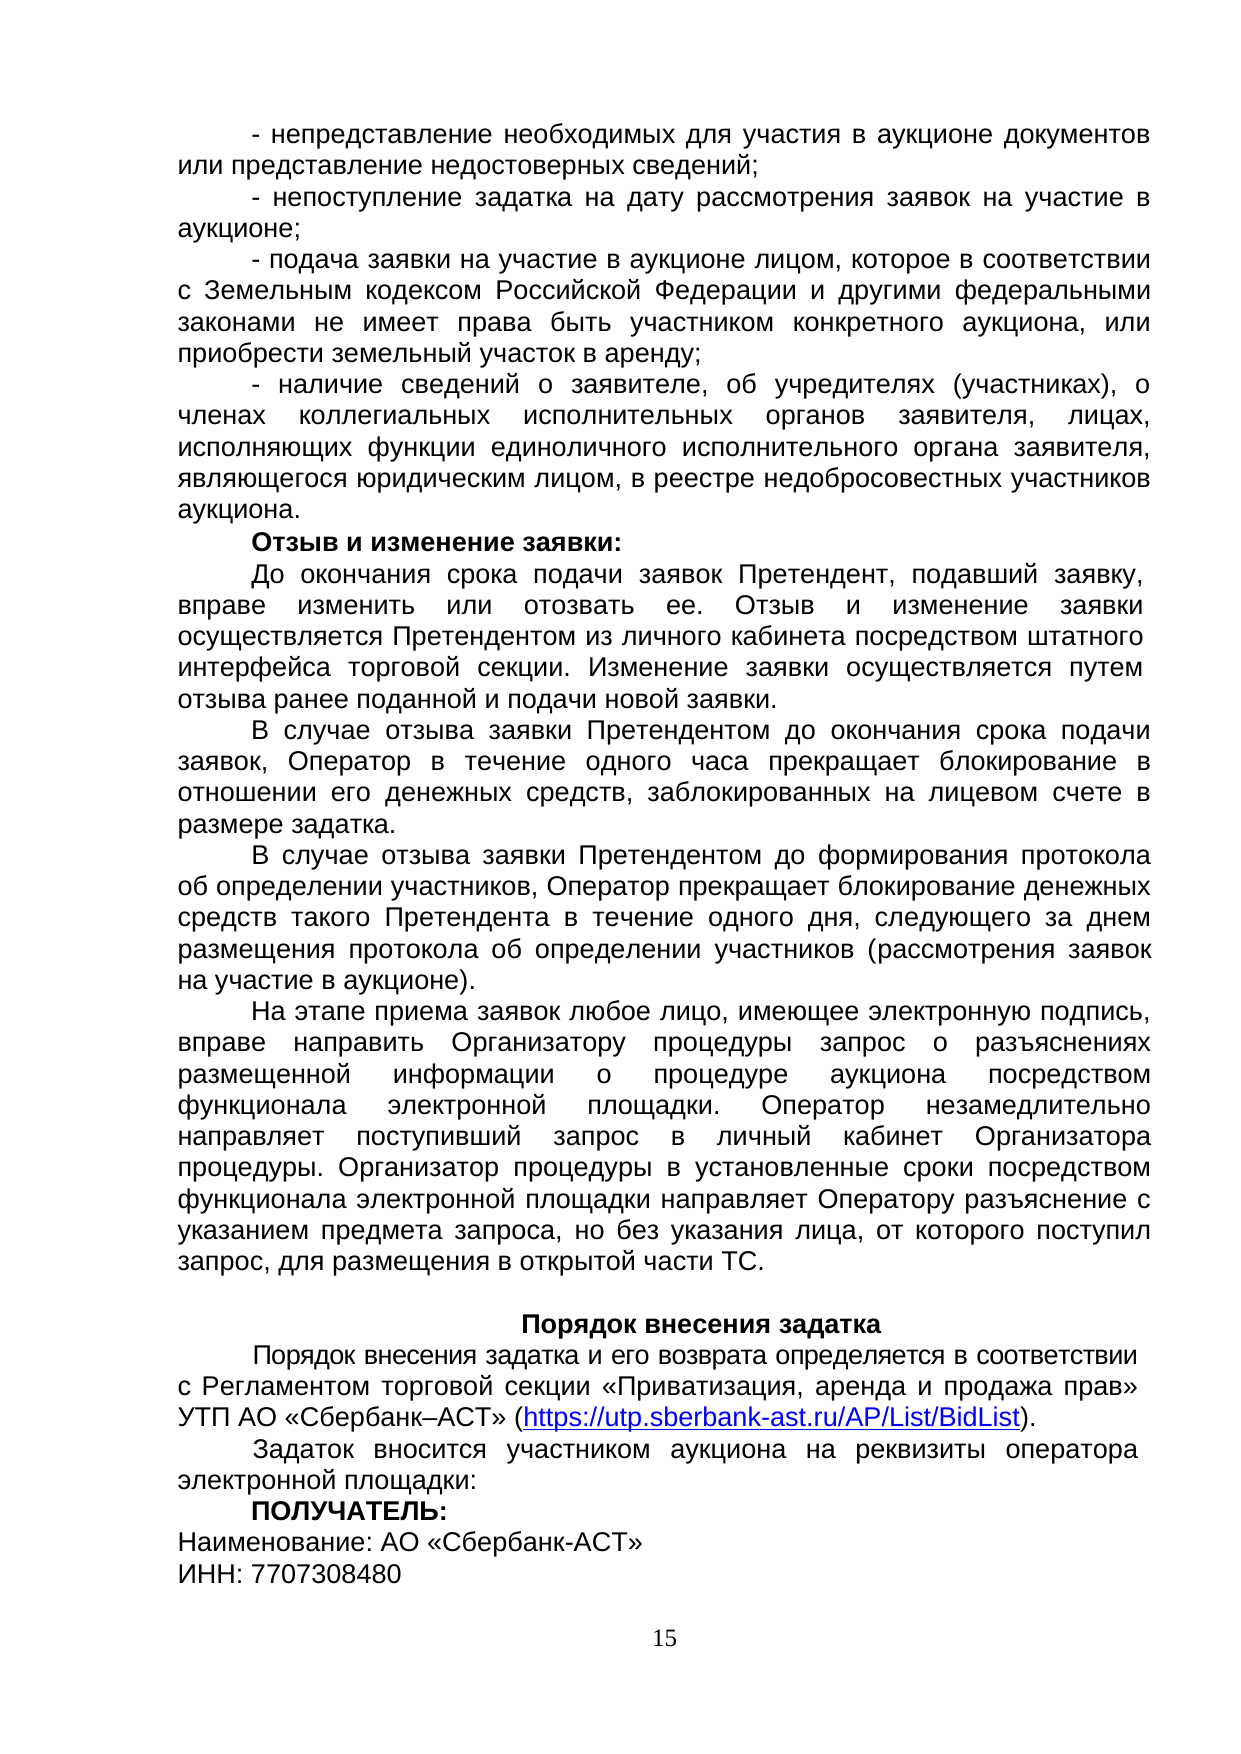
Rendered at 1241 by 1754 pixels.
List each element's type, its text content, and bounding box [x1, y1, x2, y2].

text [177, 1526, 1152, 1589]
text - непредставление необходимых для участия в аукционе документов или представление недостоверных сведений; [177, 118, 1152, 181]
text Отзыв и изменение заявки: [177, 526, 1144, 558]
text Порядок внесения задатка и его возврата определяется в соответствии с Регламентом торговой секции «Приватизация, аренда и продажа прав» УТП АО «Сбербанк–АСТ» (https://utp.sberbank-ast.ru/AP/List/BidList). [177, 1339, 1138, 1433]
text - наличие сведений о заявителе, об учредителях (участниках), о членах коллегиальных исполнительных органов заявителя, лицах, исполняющих функции единоличного исполнительного органа заявителя, являющегося юридическим лицом, в реестре недобросовестных участников аукциона. [177, 368, 1152, 524]
text Порядок внесения задатка [177, 1308, 1152, 1339]
text В случае отзыва заявки Претендентом до окончания срока подачи заявок, Оператор в течение одного часа прекращает блокирование в отношении его денежных средств, заблокированных на лицевом счете в размере задатка. [177, 714, 1152, 839]
text - непоступление задатка на дату рассмотрения заявок на участие в аукционе; [177, 181, 1152, 243]
text - подача заявки на участие в аукционе лицом, которое в соответствии с Земельным кодексом Российской Федерации и другими федеральными законами не имеет права быть участником конкретного аукциона, или приобрести земельный участок в аренду; [177, 243, 1152, 368]
text На этапе приема заявок любое лицо, имеющее электронную подпись, вправе направить Организатору процедуры запрос о разъяснениях размещенной информации о процедуре аукциона посредством функционала электронной площадки. Оператор незамедлительно направляет поступивший запрос в личный кабинет Организатора процедуры. Организатор процедуры в установленные сроки посредством функционала электронной площадки направляет Оператору разъяснение с указанием предмета запроса, но без указания лица, от которого поступил запрос, для размещения в открытой части ТС. [177, 995, 1152, 1276]
text ПОЛУЧАТЕЛЬ: [177, 1495, 1152, 1526]
text Задаток вносится участником аукциона на реквизиты оператора электронной площадки: [177, 1433, 1138, 1495]
text До окончания срока подачи заявок Претендент, подавший заявку, вправе изменить или отозвать ее. Отзыв и изменение заявки осуществляется Претендентом из личного кабинета посредством штатного интерфейса торговой секции. Изменение заявки осуществляется путем отзыва ранее поданной и подачи новой заявки. [177, 558, 1144, 714]
text В случае отзыва заявки Претендентом до формирования протокола об определении участников, Оператор прекращает блокирование денежных средств такого Претендента в течение одного дня, следующего за днем размещения протокола об определении участников (рассмотрения заявок на участие в аукционе). [177, 839, 1152, 995]
